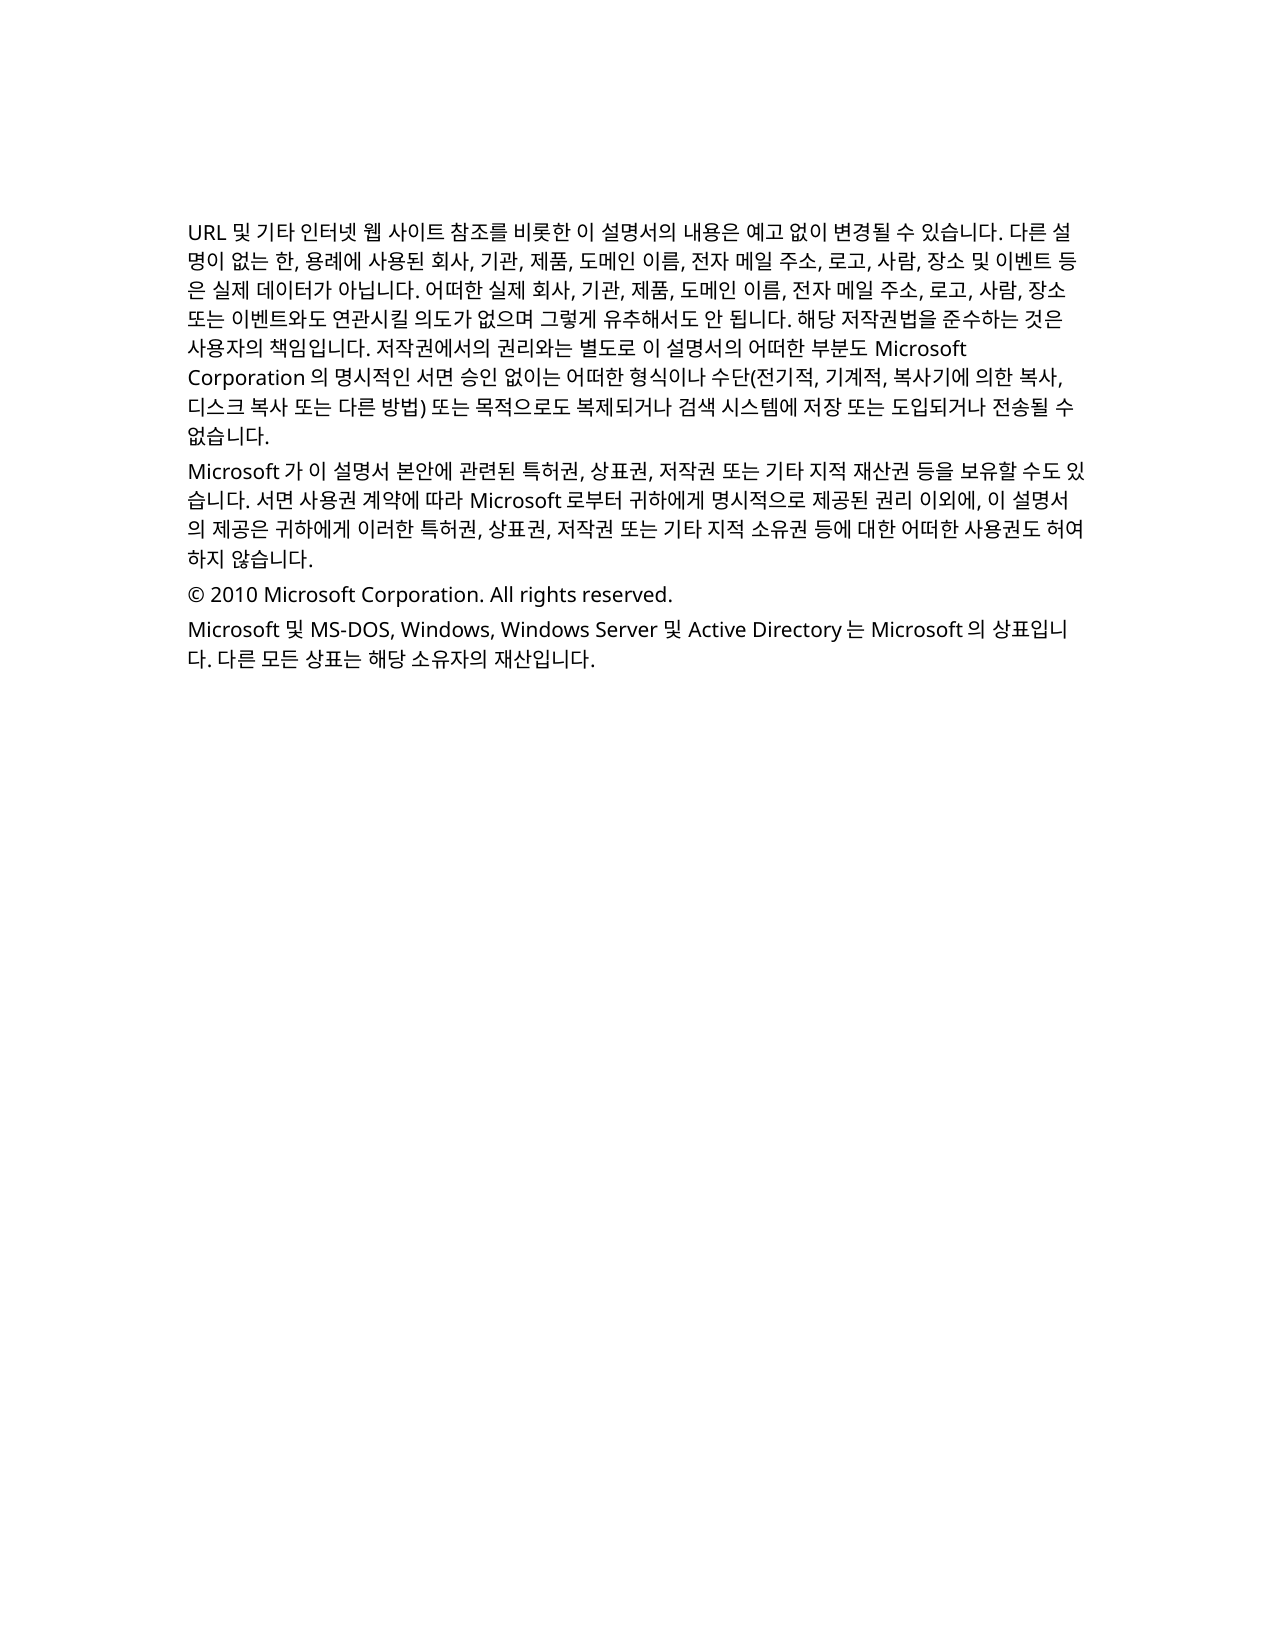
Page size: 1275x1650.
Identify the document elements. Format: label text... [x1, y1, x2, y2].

text URL 및 기타 인터넷 웹 사이트 참조를 비롯한 이 설명서의 내용은 예고 없이 변경될 수 있습니다. 다른 설명이 없는 한, 용례에 사용된 회사, 기관, 제품, 도메인 이름, 전자 메일 주소, 로고, 사람, 장소 및 이벤트 등은 실제 데이터가 아닙니다. 어떠한 실제 회사, 기관, 제품, 도메인 이름, 전자 메일 주소, 로고, 사람, 장소 또는 이벤트와도 연관시킬 의도가 없으며 그렇게 유추해서도 안 됩니다. 해당 저작권법을 준수하는 것은 사용자의 책임입니다. 저작권에서의 권리와는 별도로 이 설명서의 어떠한 부분도 Microsoft Corporation의 명시적인 서면 승인 없이는 어떠한 형식이나 수단(전기적, 기계적, 복사기에 의한 복사, 디스크 복사 또는 다른 방법) 또는 목적으로도 복제되거나 검색 시스템에 저장 또는 도입되거나 전송될 수 없습니다. [187, 217, 1087, 450]
text © 2010 Microsoft Corporation. All rights reserved. [187, 579, 1087, 608]
text Microsoft가 이 설명서 본안에 관련된 특허권, 상표권, 저작권 또는 기타 지적 재산권 등을 보유할 수도 있습니다. 서면 사용권 계약에 따라 Microsoft로부터 귀하에게 명시적으로 제공된 권리 이외에, 이 설명서의 제공은 귀하에게 이러한 특허권, 상표권, 저작권 또는 기타 지적 소유권 등에 대한 어떠한 사용권도 허여하지 않습니다. [187, 456, 1087, 573]
text Microsoft 및 MS-DOS, Windows, Windows Server 및 Active Directory는 Microsoft의 상표입니다. 다른 모든 상표는 해당 소유자의 재산입니다. [187, 614, 1087, 673]
